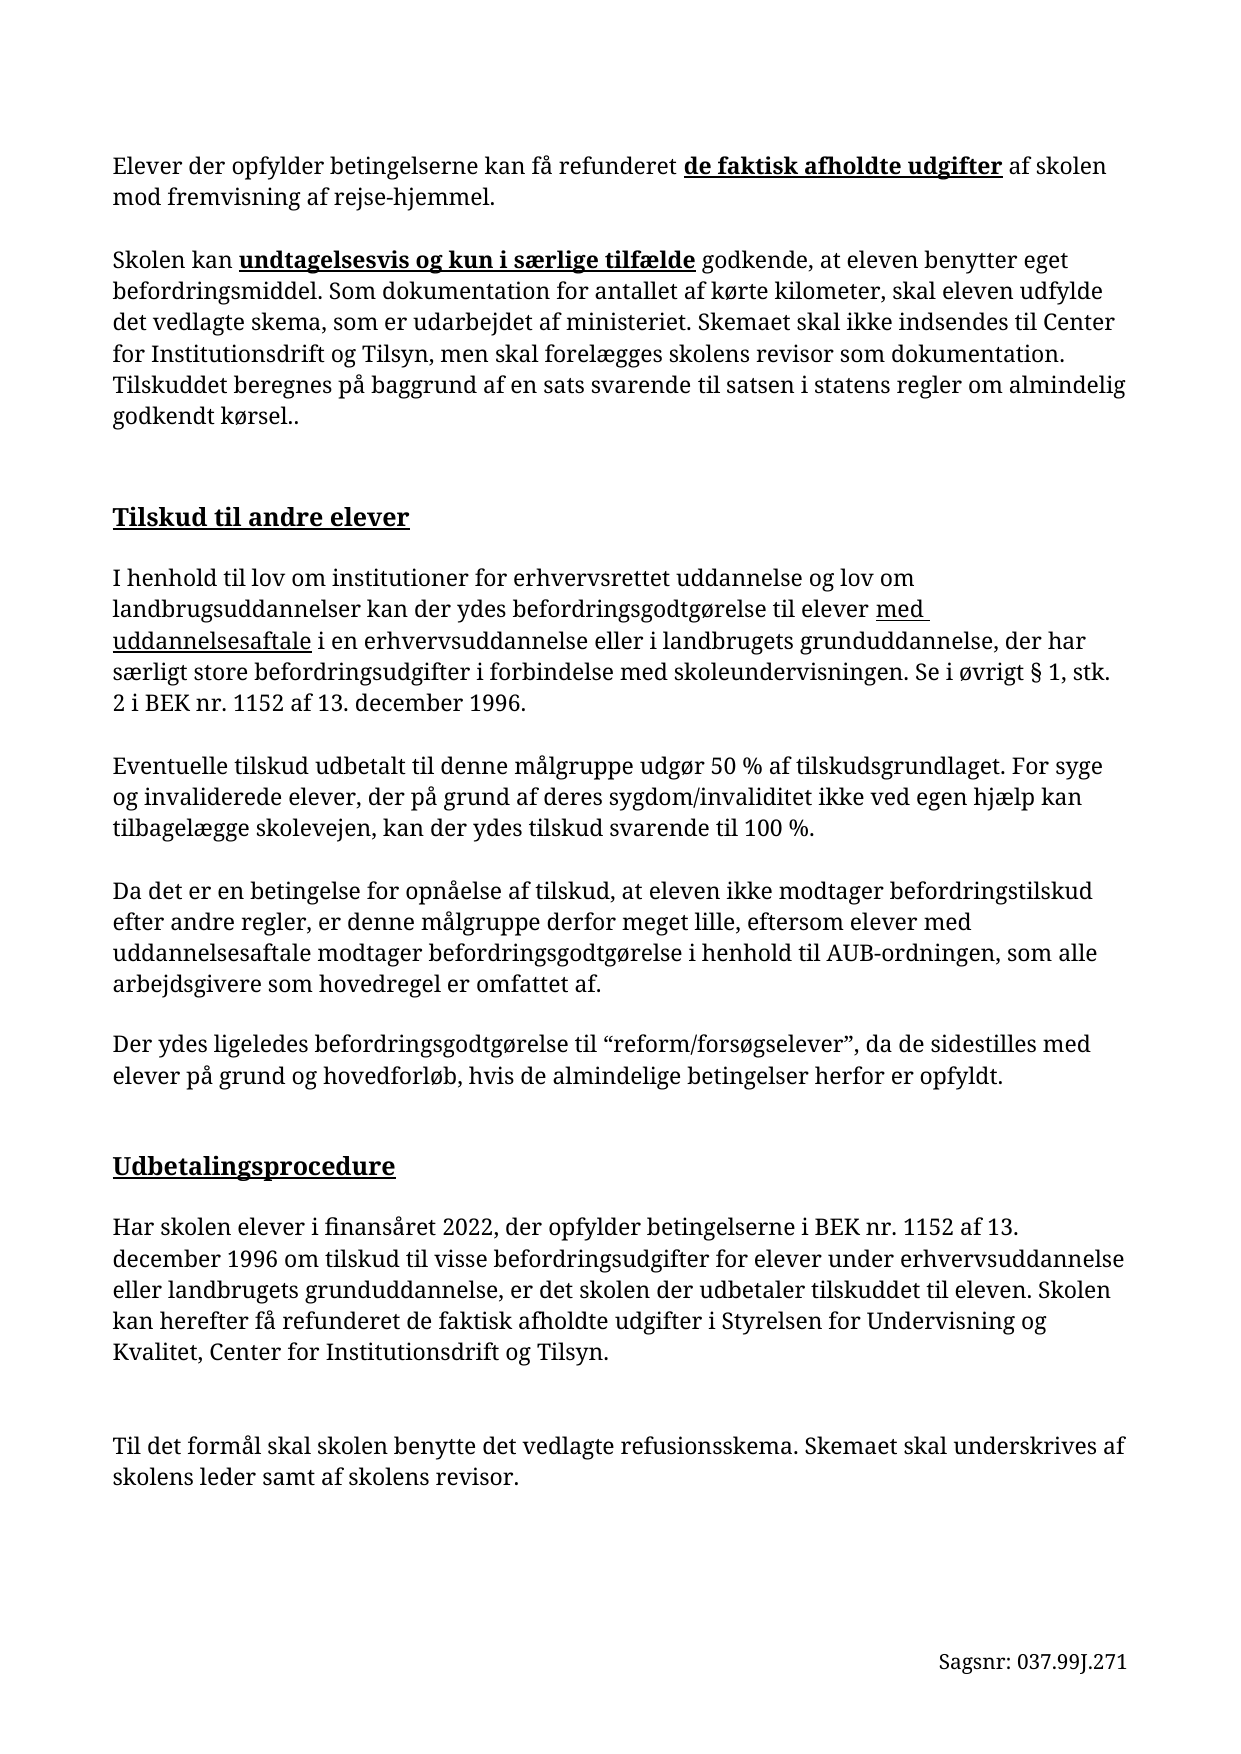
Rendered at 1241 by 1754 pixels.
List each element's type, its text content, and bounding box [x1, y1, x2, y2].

text Skolen kan undtagelsesvis og kun i særlige tilfælde godkende, at eleven benytter eget befordringsmiddel. Som dokumentation for antallet af kørte kilometer, skal eleven udfylde det vedlagte skema, som er udarbejdet af ministeriet. Skemaet skal ikke indsendes til Center for Institutionsdrift og Tilsyn, men skal forelægges skolens revisor som dokumentation. Tilskuddet beregnes på baggrund af en sats svarende til satsen i statens regler om almindelig godkendt kørsel.. [112, 244, 1128, 431]
text Har skolen elever i finansåret 2022, der opfylder betingelserne i BEK nr. 1152 af 13. december 1996 om tilskud til visse befordringsudgifter for elever under erhvervsuddannelse eller landbrugets grunduddannelse, er det skolen der udbetaler tilskuddet til eleven. Skolen kan herefter få refunderet de faktisk afholdte udgifter i Styrelsen for Undervisning og Kvalitet, Center for Institutionsdrift og Tilsyn. [112, 1211, 1128, 1367]
text Elever der opfylder betingelserne kan få refunderet de faktisk afholdte udgifter af skolen mod fremvisning af rejse-hjemmel. [112, 150, 1128, 212]
text Til det formål skal skolen benytte det vedlagte refusionsskema. Skemaet skal underskrives af skolens leder samt af skolens revisor. [112, 1430, 1128, 1492]
text Udbetalingsprocedure [112, 1148, 1128, 1182]
text Da det er en betingelse for opnåelse af tilskud, at eleven ikke modtager befordringstilskud efter andre regler, er denne målgruppe derfor meget lille, eftersom elever med uddannelsesaftale modtager befordringsgodtgørelse i henhold til AUB-ordningen, som alle arbejdsgivere som hovedregel er omfattet af. [112, 875, 1128, 1000]
text Tilskud til andre elever [112, 499, 1128, 533]
text Der ydes ligeledes befordringsgodtgørelse til “reform/forsøgselever”, da de sidestilles med elever på grund og hovedforløb, hvis de almindelige betingelser herfor er opfyldt. [112, 1028, 1128, 1091]
text Eventuelle tilskud udbetalt til denne målgruppe udgør 50 % af tilskudsgrundlaget. For syge og invaliderede elever, der på grund af deres sygdom/invaliditet ikke ved egen hjælp kan tilbagelægge skolevejen, kan der ydes tilskud svarende til 100 %. [112, 750, 1128, 843]
text I henhold til lov om institutioner for erhvervsrettet uddannelse og lov om landbrugsuddannelser kan der ydes befordringsgodtgørelse til elever med uddannelsesaftale i en erhvervsuddannelse eller i landbrugets grunduddannelse, der har særligt store befordringsudgifter i forbindelse med skoleundervisningen. Se i øvrigt § 1, stk. 2 i BEK nr. 1152 af 13. december 1996. [112, 562, 1128, 718]
